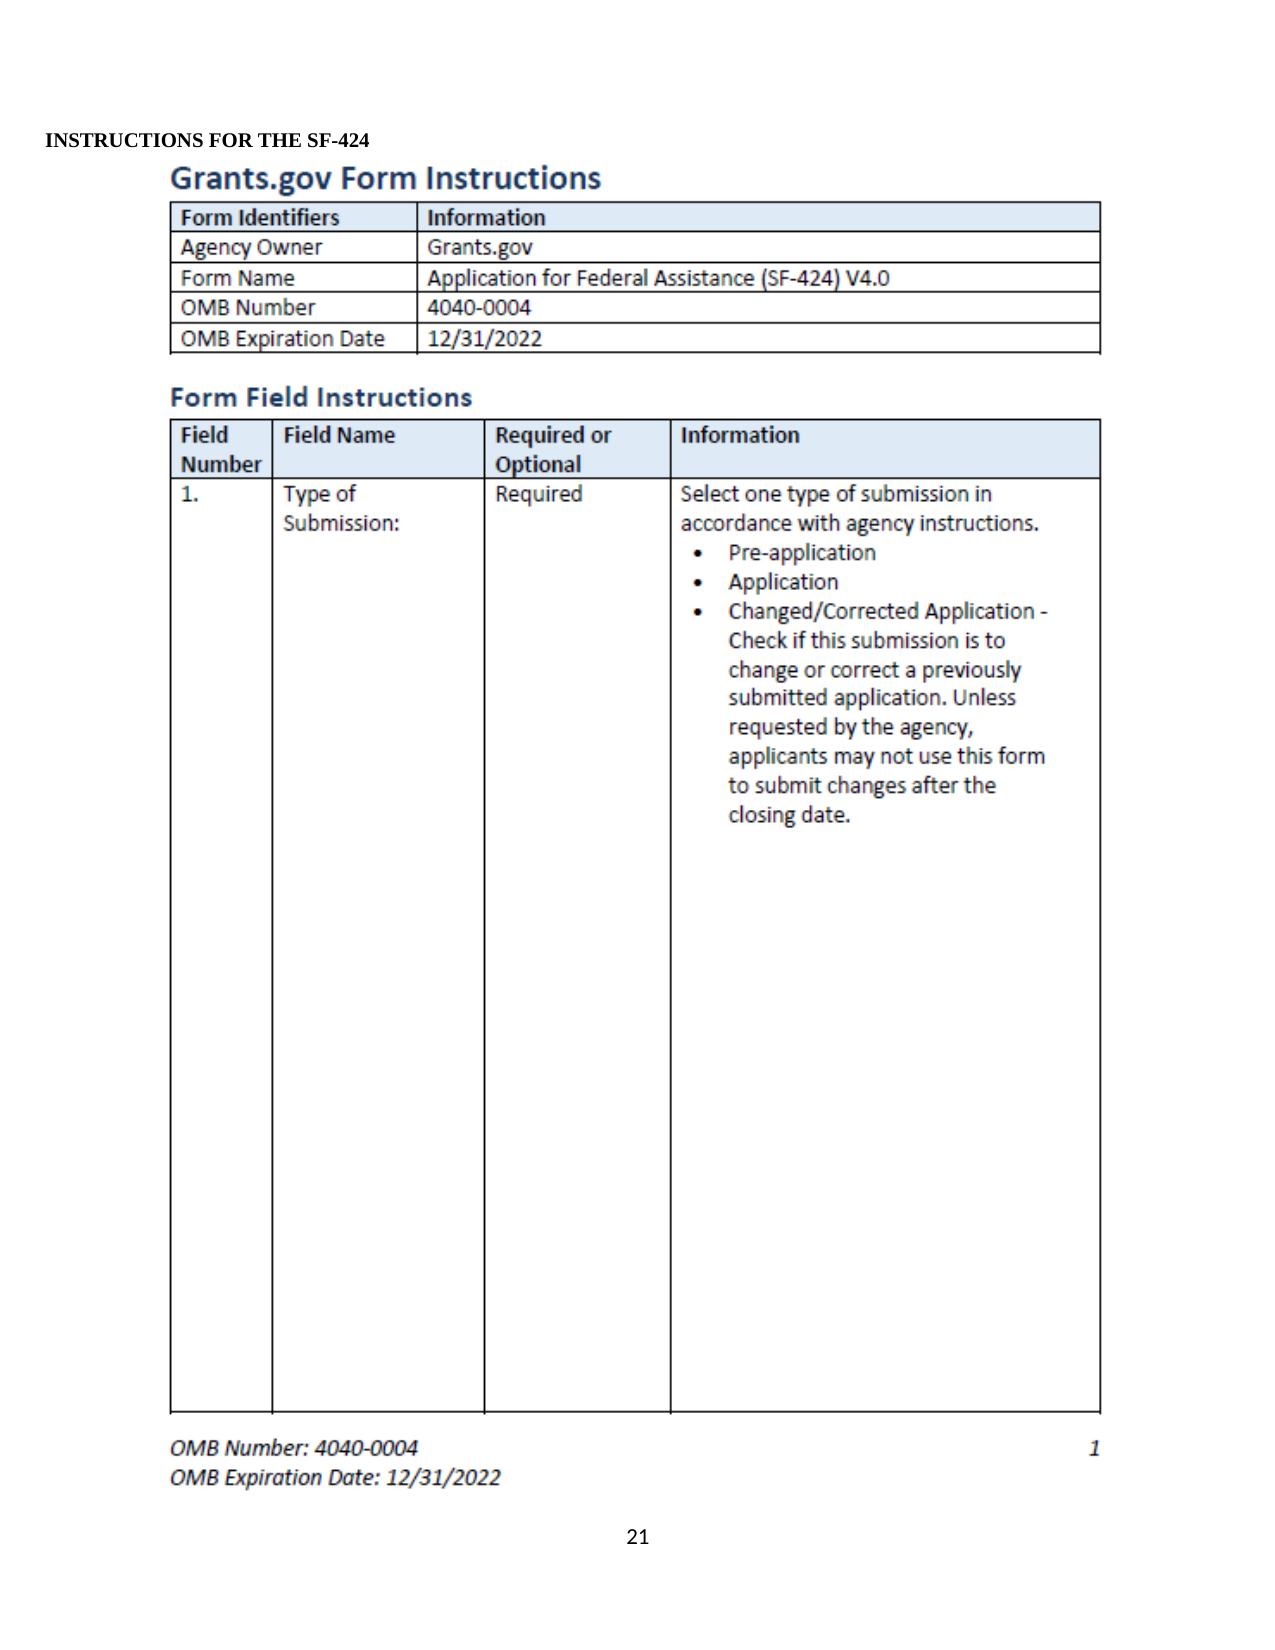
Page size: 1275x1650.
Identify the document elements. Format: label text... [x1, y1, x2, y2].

picture [158, 155, 1117, 1501]
text INSTRUCTIONS FOR THE SF-424 [45, 128, 1230, 152]
